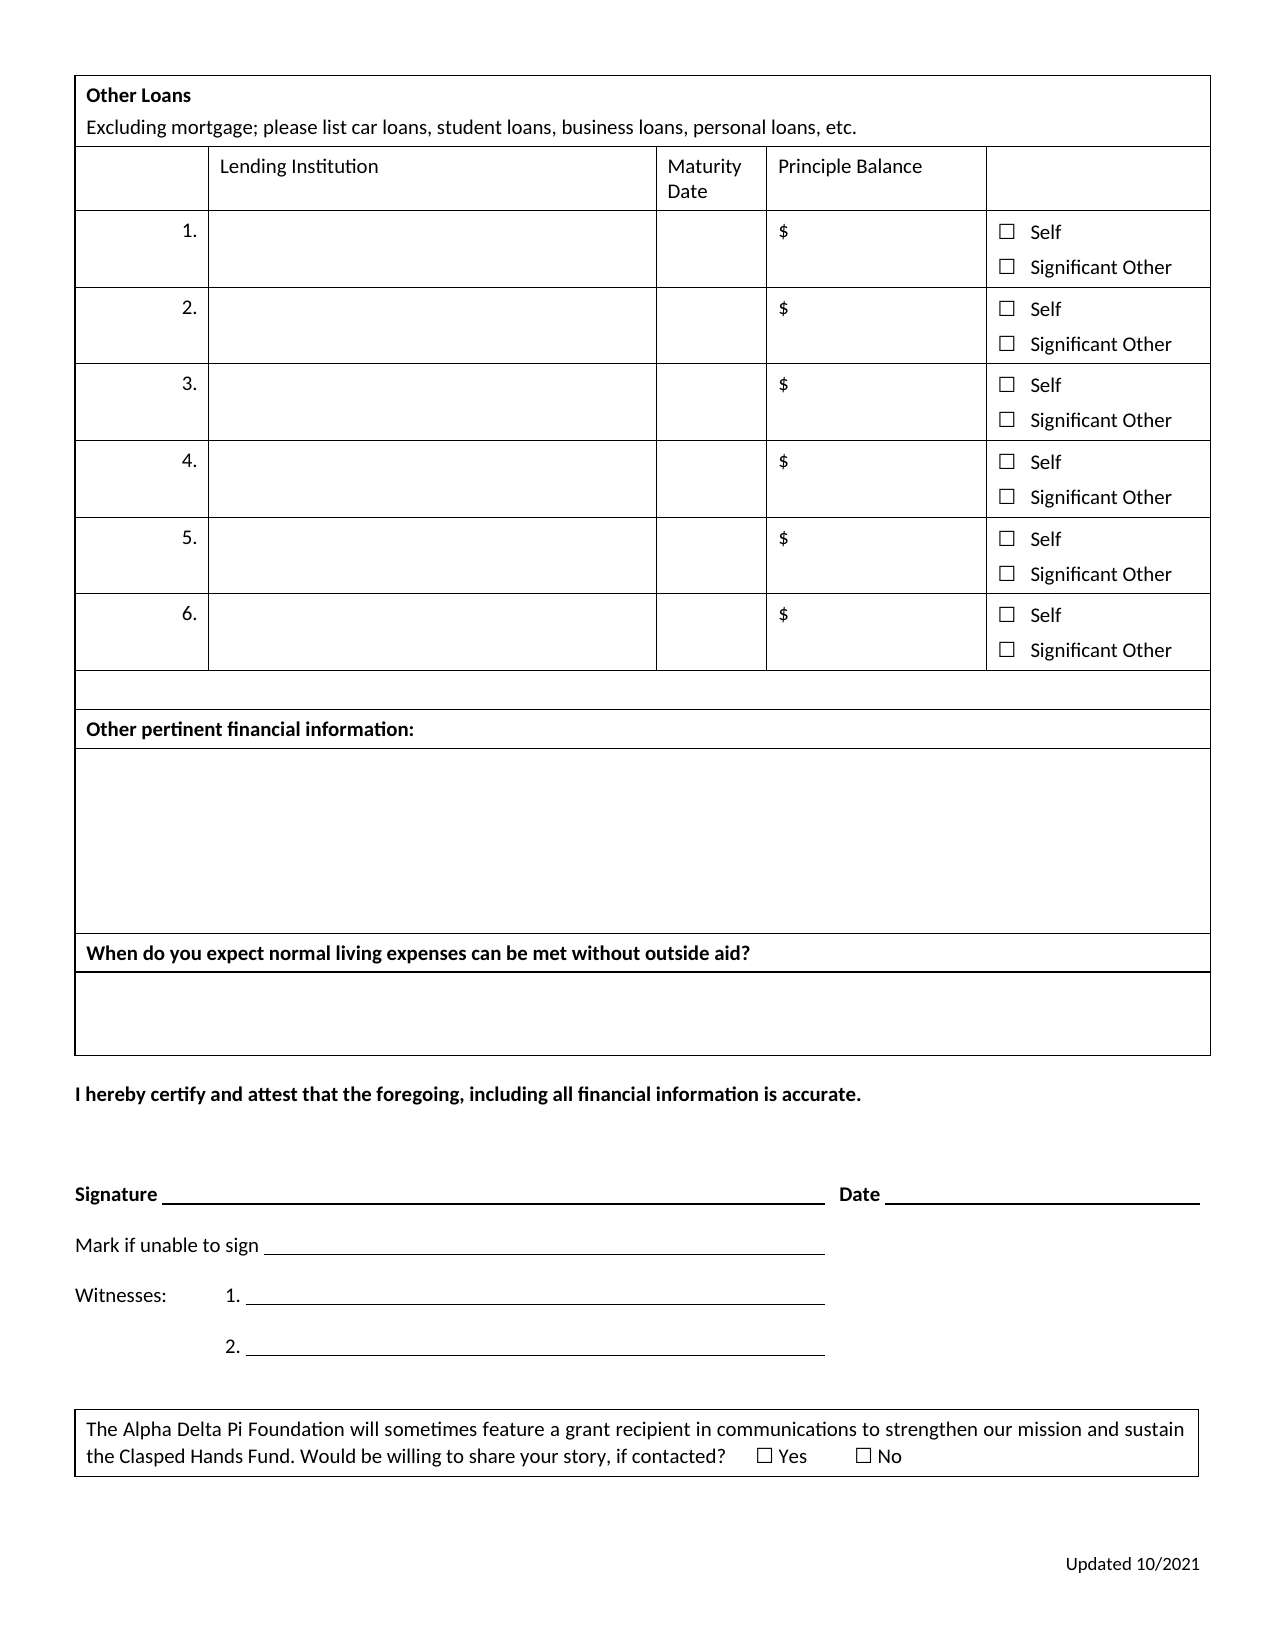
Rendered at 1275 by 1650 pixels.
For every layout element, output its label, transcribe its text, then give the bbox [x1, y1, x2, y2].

table_cell 2. [76, 288, 208, 363]
table_cell Other pertinent financial information: [76, 710, 1210, 748]
table_cell 6. [76, 594, 208, 670]
table_cell [657, 594, 766, 670]
table_cell 1. [76, 211, 208, 287]
table_cell [657, 288, 766, 363]
text Signature Date [75, 1182, 1200, 1207]
text Witnesses: 1. [75, 1282, 1200, 1308]
table_cell [657, 364, 766, 440]
table_cell 5. [76, 518, 208, 593]
table_cell $ [767, 518, 986, 593]
table_cell Self Significant Other [987, 364, 1210, 440]
table_cell [76, 749, 1210, 932]
table_cell 3. [76, 364, 208, 440]
table_cell [76, 973, 1210, 1055]
table_cell [209, 441, 656, 517]
table_cell $ [767, 441, 986, 517]
table_cell Self Significant Other [987, 441, 1210, 517]
table_cell $ [767, 211, 986, 287]
table_cell When do you expect normal living expenses can be met without outside aid? [76, 934, 1210, 971]
text I hereby certify and attest that the foregoing, including all financial information is accurate. [75, 1081, 1200, 1106]
text 2. [75, 1333, 1200, 1358]
table_cell Other Loans Excluding mortgage; please list car loans, student loans, business loans, personal loans, etc. [76, 76, 1210, 146]
table_cell Self Significant Other [987, 288, 1210, 363]
table_cell $ [767, 594, 986, 670]
table_header The Alpha Delta Pi Foundation will sometimes feature a grant recipient in communications to strengthen our mission and sustain the Clasped Hands Fund. Would be willing to share your story, if contacted? Yes No [76, 1410, 1198, 1476]
table_cell [76, 671, 1210, 709]
table_cell [209, 211, 656, 287]
table_cell Principle Balance [767, 147, 986, 210]
table_cell Maturity Date [657, 147, 766, 210]
table_cell [657, 518, 766, 593]
table_cell [209, 288, 656, 363]
table_cell $ [767, 364, 986, 440]
table_cell [209, 518, 656, 593]
table_cell [209, 364, 656, 440]
table_cell Self Significant Other [987, 594, 1210, 670]
text Mark if unable to sign [75, 1232, 1200, 1257]
table_cell [987, 147, 1210, 210]
table_cell Lending Institution [209, 147, 656, 210]
table_cell [76, 147, 208, 210]
table_cell [209, 594, 656, 670]
table_cell [657, 211, 766, 287]
table_cell Self Significant Other [987, 518, 1210, 593]
table_cell $ [767, 288, 986, 363]
table_cell 4. [76, 441, 208, 517]
table_cell [657, 441, 766, 517]
table_cell Self Significant Other [987, 211, 1210, 287]
